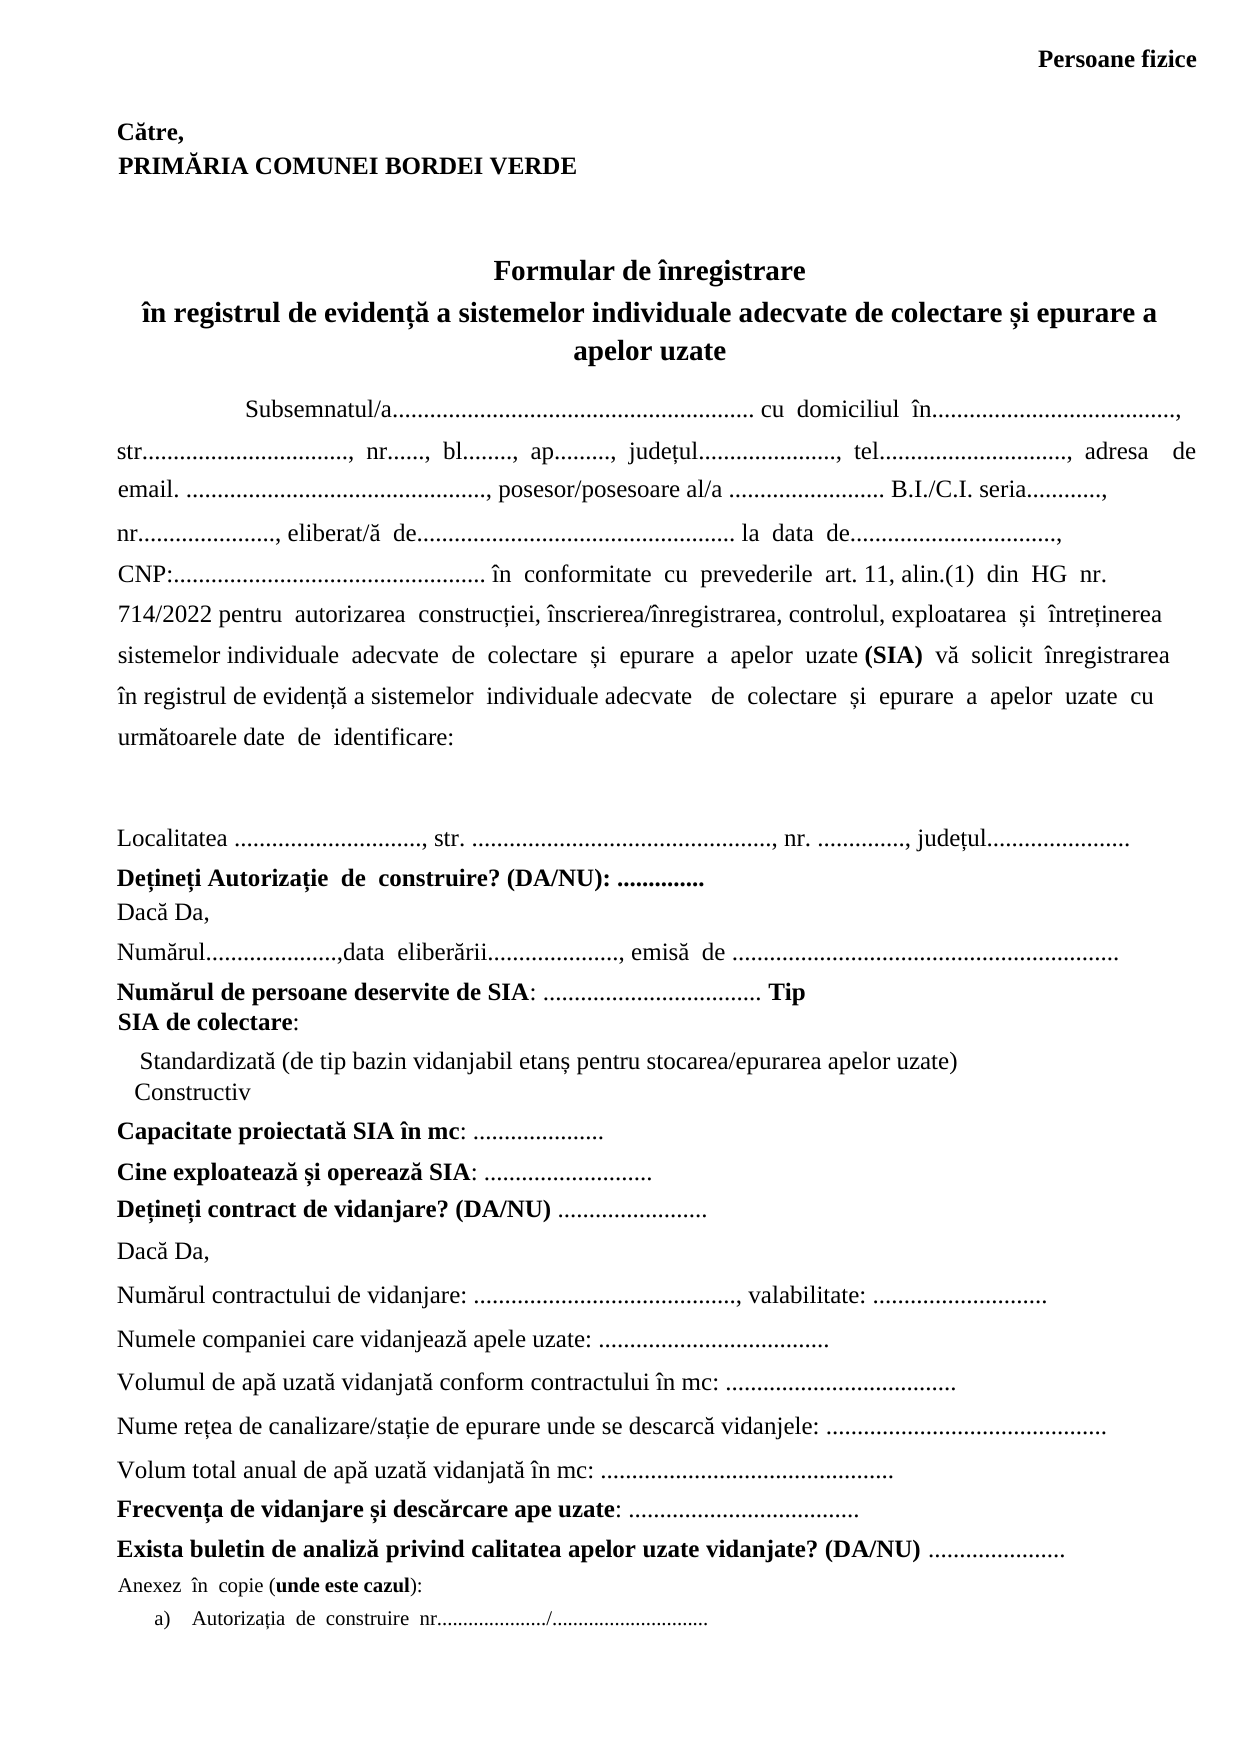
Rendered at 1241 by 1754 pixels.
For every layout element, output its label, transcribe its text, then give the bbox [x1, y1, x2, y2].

text Nume rețea de canalizare/stație de epurare unde se descarcă vidanjele: ............................................. [117, 1411, 1197, 1440]
text Numărul.....................,data eliberării....................., emisă de .............................................................. [117, 937, 1197, 965]
text Capacitate proiectată SIA în mc: ..................... [117, 1116, 1065, 1145]
text Dețineți Autorizație de construire? (DA/NU): .............. [117, 863, 1065, 892]
text Exista buletin de analiză privind calitatea apelor uzate vidanjate? (DA/NU) ...................... Anexez în copie (unde este cazul): [117, 1534, 1065, 1597]
text Numărul contractului de vidanjare: .........................................., valabilitate: ............................ [117, 1280, 1197, 1309]
text Dacă Da, [117, 897, 1197, 926]
text Volumul de apă uzată vidanjată conform contractului în mc: ..................................... [117, 1367, 1197, 1396]
text nr......................, eliberat/ă de................................................... la data de................................., CNP:.................................................. în conformitate cu prevederile art. 11, alin.(1) din HG nr. 714/2022 pentru autorizarea construcției, înscrierea/înregistrarea, controlul, exploatarea și întreținerea sistemelor individuale adecvate de colectare și epurare a apelor uzate (SIA) vă solicit înregistrarea în registrul de evidență a sistemelor individuale adecvate de colectare și epurare a apelor uzate cu următoarele date de identificare: [117, 518, 1197, 751]
text Localitatea .............................., str. ................................................, nr. .............., județul....................... [117, 823, 1197, 852]
text Volum total anual de apă uzată vidanjată în mc: ............................................... [117, 1455, 1065, 1483]
text PRIMĂRIA COMUNEI BORDEI VERDE [118, 151, 1197, 180]
text str................................., nr......, bl........, ap........., județul......................, tel.............................., adresa de email. ................................................, posesor/posesoare al/a ......................... B.I./C.I. seria............, [117, 436, 1197, 503]
text Frecvența de vidanjare și descărcare ape uzate: ..................................... [117, 1494, 1065, 1523]
text Numărul de persoane deservite de SIA: ................................... Tip SIA de colectare: [117, 977, 805, 1036]
text Numele companiei care vidanjează apele uzate: ..................................... [117, 1324, 1197, 1352]
subtitle Formular de înregistrare [118, 253, 1181, 287]
list Autorizația de construire nr...................../.............................. [154, 1606, 1197, 1630]
text Standardizată (de tip bazin vidanjabil etanș pentru stocarea/epurarea apelor uzate) Constructiv [133, 1046, 1080, 1106]
text Cine exploatează și operează SIA: ........................... [117, 1157, 1065, 1186]
text Subsemnatul/a.......................................................... cu domiciliul în......................................., [118, 394, 1181, 422]
text Dacă Da, [117, 1236, 1197, 1265]
text Dețineți contract de vidanjare? (DA/NU) ........................ [117, 1194, 1197, 1223]
text Persoane fizice [118, 44, 1197, 73]
text în registrul de evidență a sistemelor individuale adecvate de colectare și epurare a apelor uzate [142, 295, 1197, 367]
text Către, [117, 117, 1065, 145]
